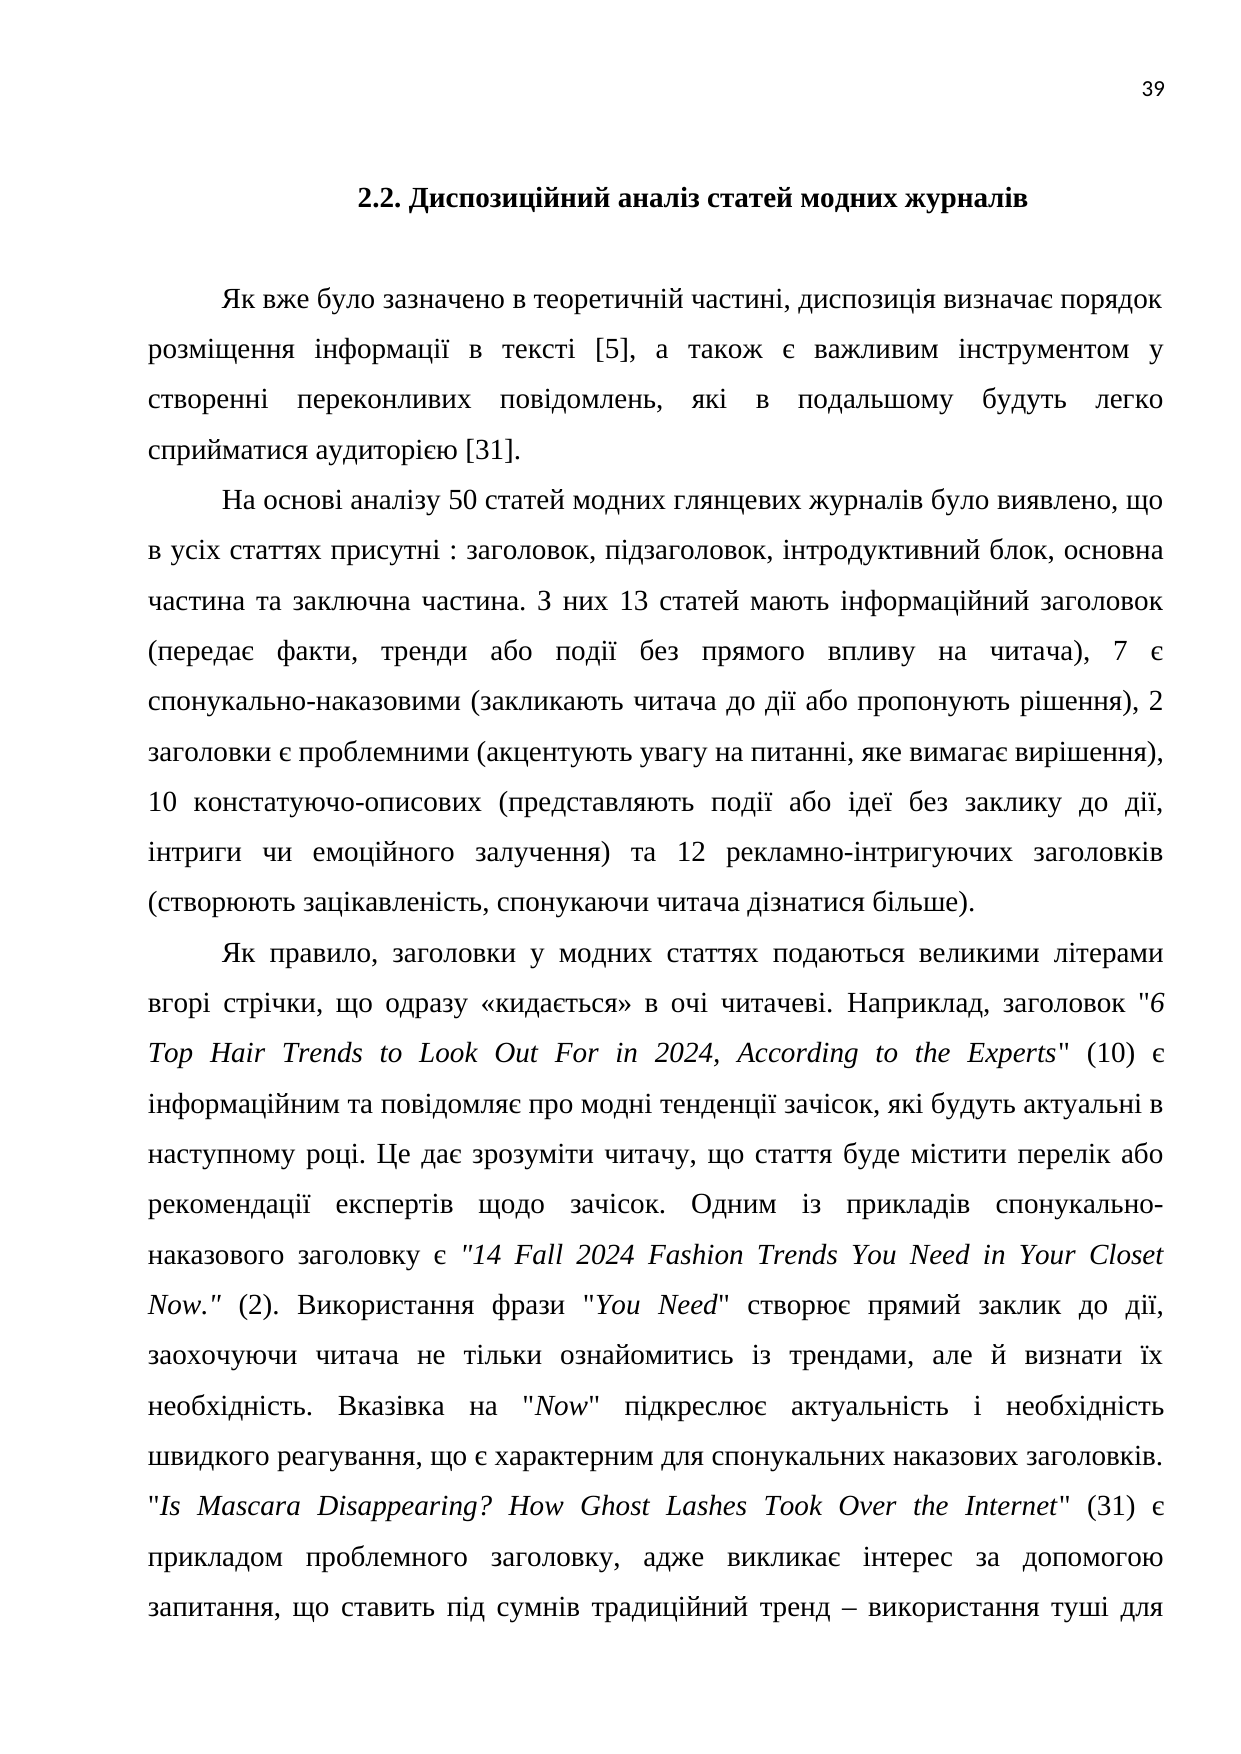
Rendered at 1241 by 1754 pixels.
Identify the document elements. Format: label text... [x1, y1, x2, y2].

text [148, 935, 1164, 1622]
text 2.2. Диспозиційний аналіз статей модних журналів [148, 180, 1164, 214]
text Як вже було зазначено в теоретичній частині, диспозиція визначає порядок розміщення інформації в тексті [5], а також є важливим інструментом у створенні переконливих повідомлень, які в подальшому будуть легко сприйматися аудиторією [31]. [148, 281, 1164, 465]
text На основі аналізу 50 статей модних глянцевих журналів було виявлено, що в усіх статтях присутні : заголовок, підзаголовок, інтродуктивний блок, основна частина та заключна частина. З них 13 статей мають інформаційний заголовок (передає факти, тренди або події без прямого впливу на читача), 7 є спонукально-наказовими (закликають читача до дії або пропонують рішення), 2 заголовки є проблемними (акцентують увагу на питанні, яке вимагає вирішення), 10 констатуючо-описових (представляють події або ідеї без заклику до дії, інтриги чи емоційного залучення) та 12 рекламно-інтригуючих заголовків (створюють зацікавленість, спонукаючи читача дізнатися більше). [148, 482, 1164, 918]
